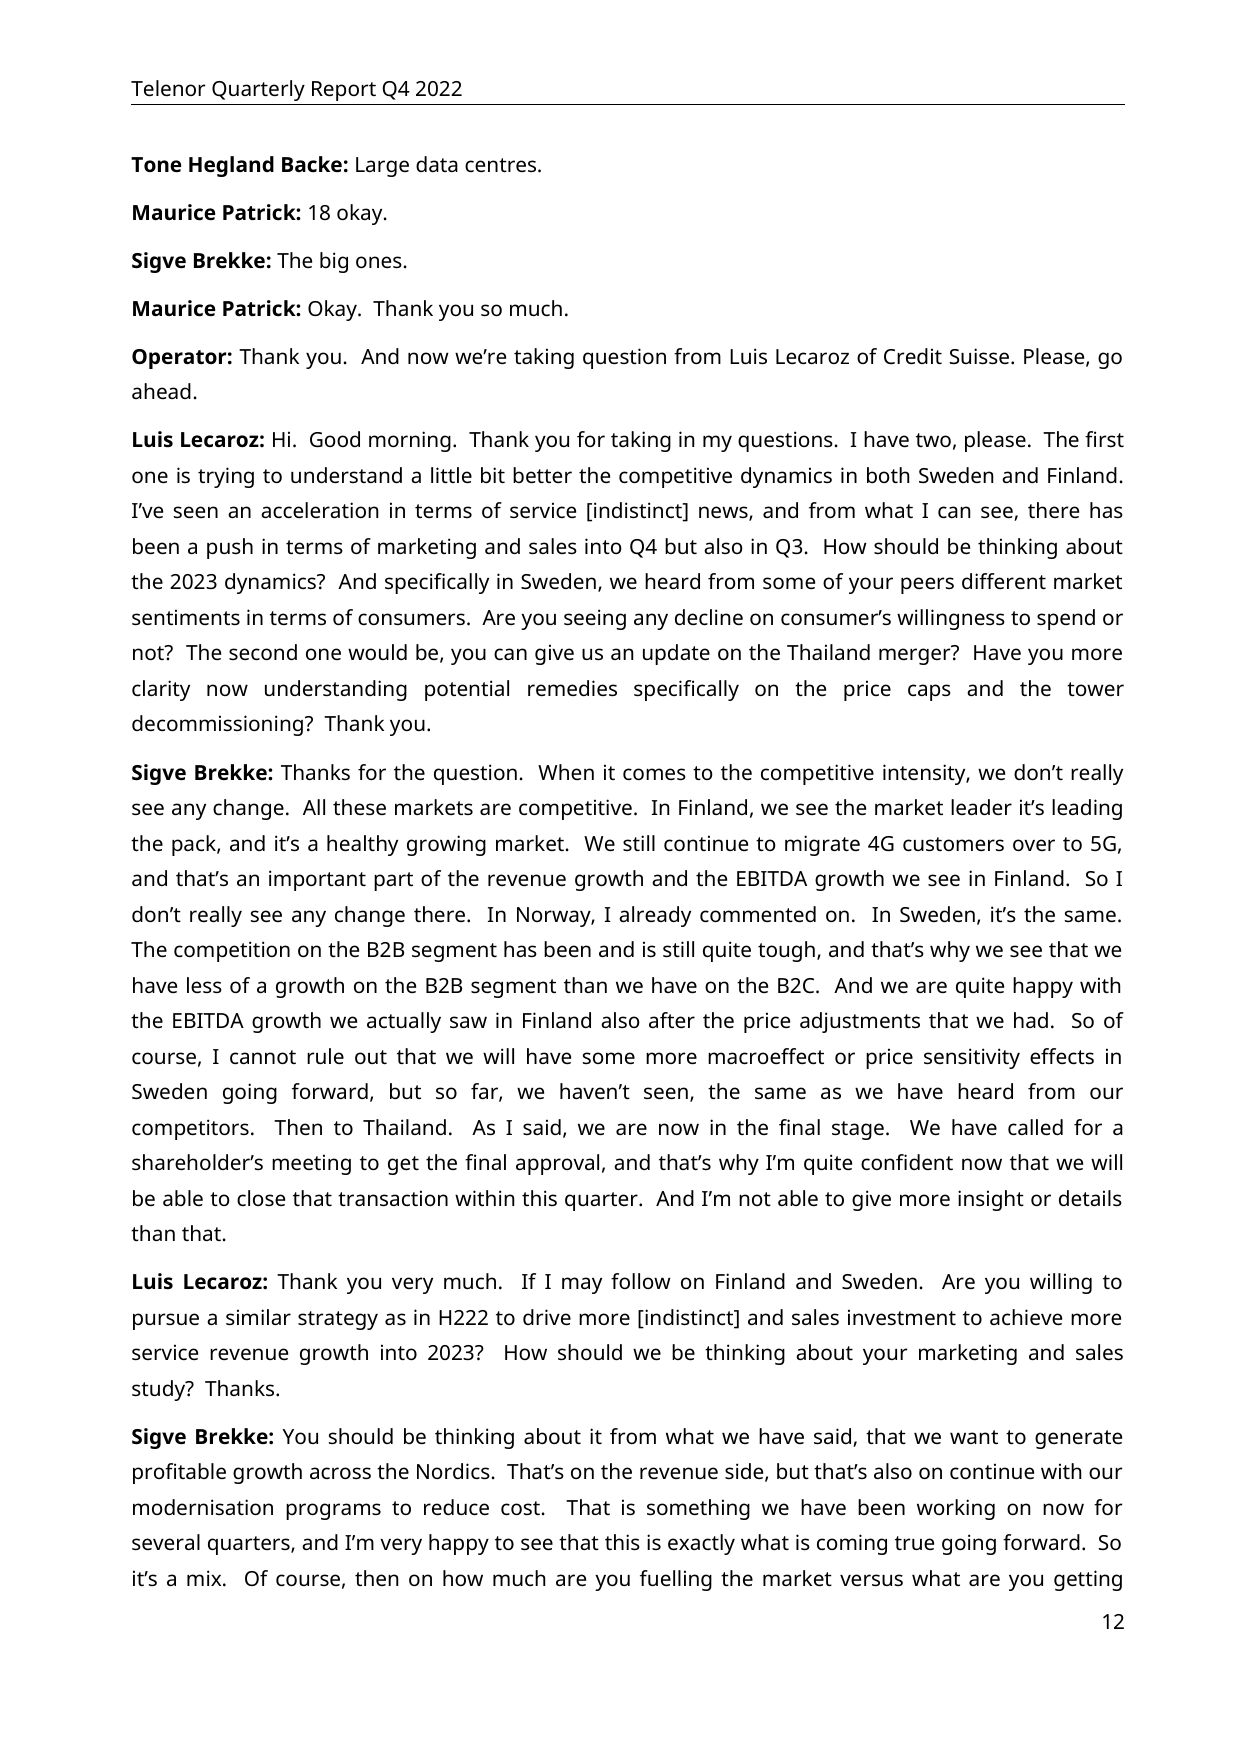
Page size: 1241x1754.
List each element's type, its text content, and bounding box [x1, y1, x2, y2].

text Luis Lecaroz: Hi. Good morning. Thank you for taking in my questions. I have two, please. The first one is trying to understand a little bit better the competitive dynamics in both Sweden and Finland. I’ve seen an acceleration in terms of service [indistinct] news, and from what I can see, there has been a push in terms of marketing and sales into Q4 but also in Q3. How should be thinking about the 2023 dynamics? And specifically in Sweden, we heard from some of your peers different market sentiments in terms of consumers. Are you seeing any decline on consumer’s willingness to spend or not? The second one would be, you can give us an update on the Thailand merger? Have you more clarity now understanding potential remedies specifically on the price caps and the tower decommissioning? Thank you. [131, 425, 1125, 738]
text Maurice Patrick: 18 okay. [131, 198, 1125, 226]
text Sigve Brekke: The big ones. [131, 246, 1125, 274]
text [131, 1422, 1125, 1592]
text Operator: Thank you. And now we’re taking question from Luis Lecaroz of Credit Suisse. Please, go ahead. [131, 342, 1125, 406]
text Maurice Patrick: Okay. Thank you so much. [131, 294, 1125, 322]
text Sigve Brekke: Thanks for the question. When it comes to the competitive intensity, we don’t really see any change. All these markets are competitive. In Finland, we see the market leader it’s leading the pack, and it’s a healthy growing market. We still continue to migrate 4G customers over to 5G, and that’s an important part of the revenue growth and the EBITDA growth we see in Finland. So I don’t really see any change there. In Norway, I already commented on. In Sweden, it’s the same. The competition on the B2B segment has been and is still quite tough, and that’s why we see that we have less of a growth on the B2B segment than we have on the B2C. And we are quite happy with the EBITDA growth we actually saw in Finland also after the price adjustments that we had. So of course, I cannot rule out that we will have some more macroeffect or price sensitivity effects in Sweden going forward, but so far, we haven’t seen, the same as we have heard from our competitors. Then to Thailand. As I said, we are now in the final stage. We have called for a shareholder’s meeting to get the final approval, and that’s why I’m quite confident now that we will be able to close that transaction within this quarter. And I’m not able to give more insight or details than that. [131, 758, 1125, 1248]
text Tone Hegland Backe: Large data centres. [131, 150, 1125, 178]
text Luis Lecaroz: Thank you very much. If I may follow on Finland and Sweden. Are you willing to pursue a similar strategy as in H222 to drive more [indistinct] and sales investment to achieve more service revenue growth into 2023? How should we be thinking about your marketing and sales study? Thanks. [131, 1267, 1125, 1402]
